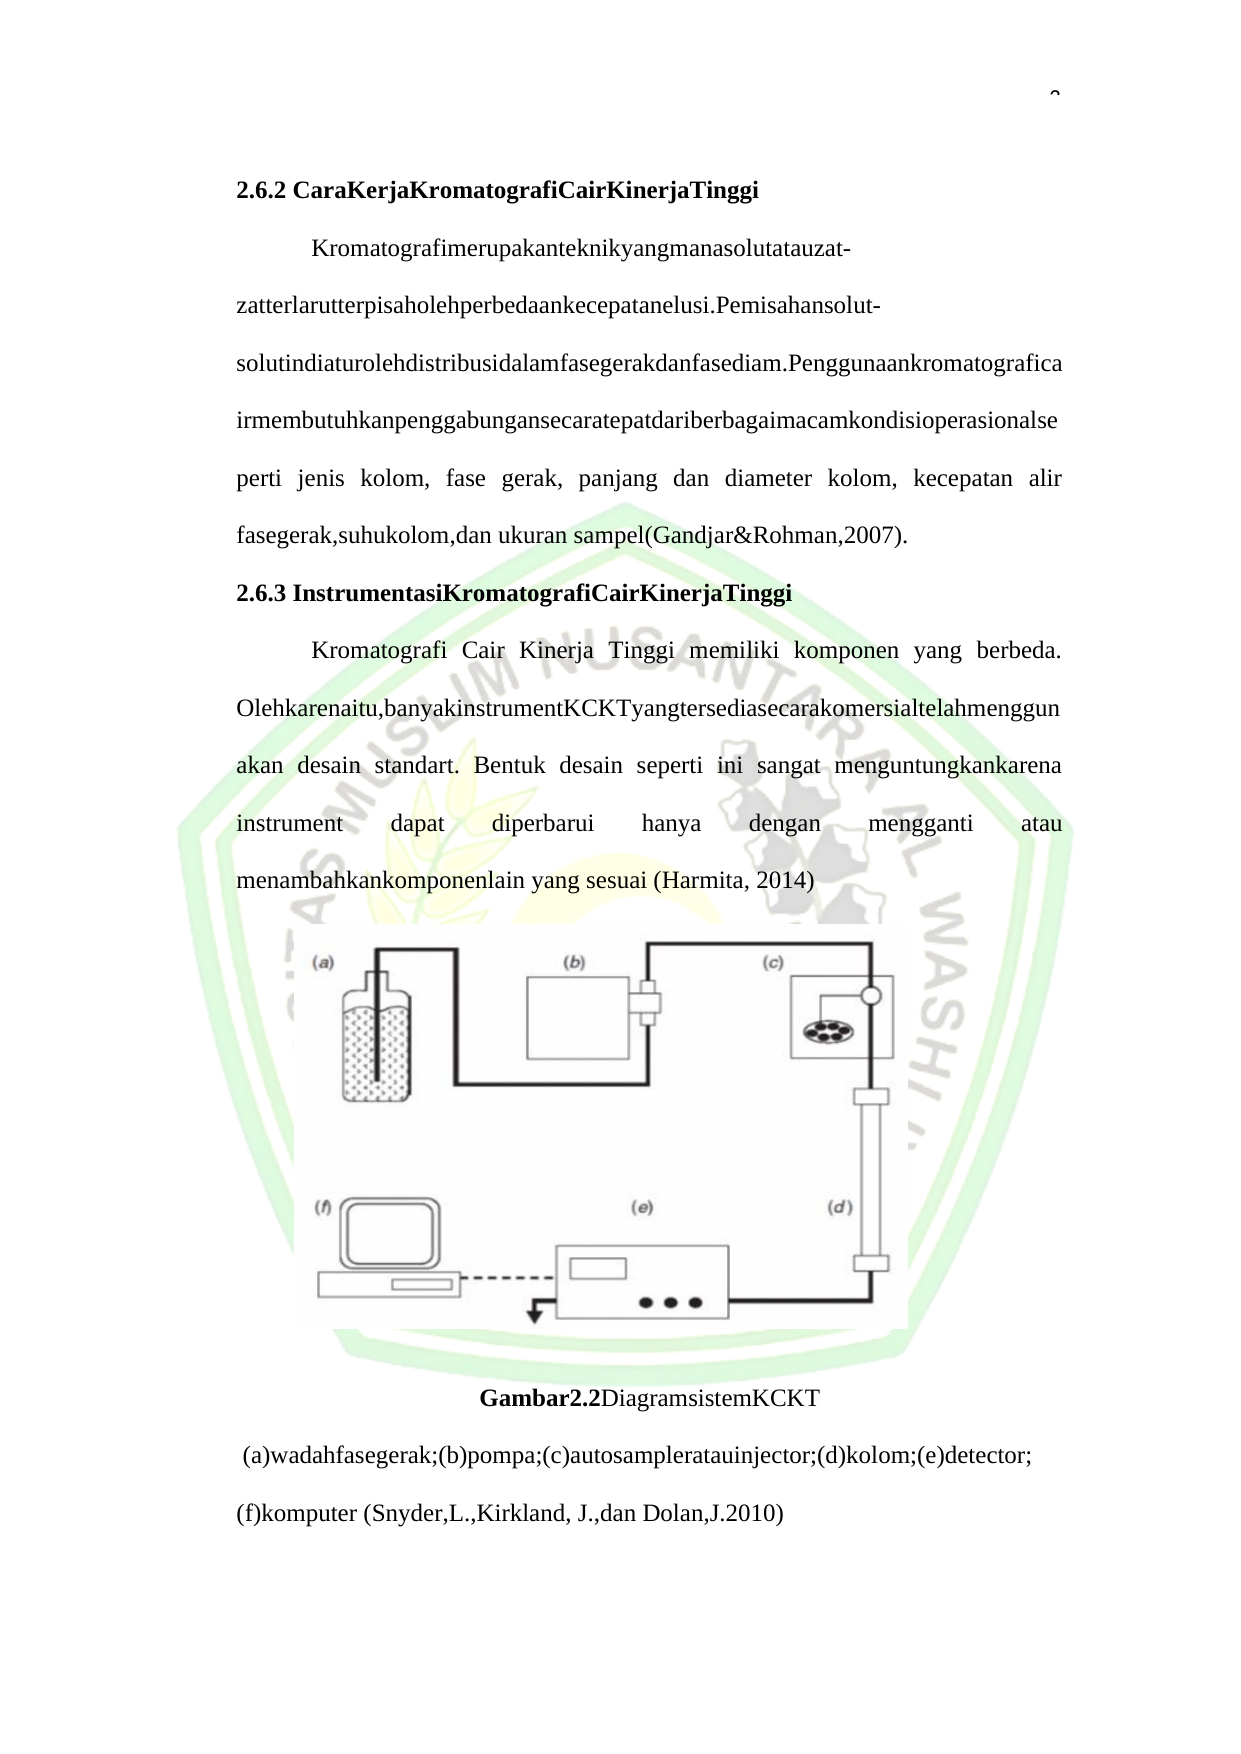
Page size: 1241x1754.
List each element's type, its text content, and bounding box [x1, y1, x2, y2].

picture [294, 924, 908, 1329]
text (a)wadahfasegerak;(b)pompa;(c)autosampleratauinjector;(d)kolom;(e)detector;(f)komputer (Snyder,L.,Kirkland, J.,dan Dolan,J.2010) [236, 1440, 1066, 1527]
text Gambar2.2DiagramsistemKCKT [223, 1383, 1076, 1412]
text Kromatografi Cair Kinerja Tinggi memiliki komponen yang berbeda. Olehkarenaitu,banyakinstrumentKCKTyangtersediasecarakomersialtelahmenggunakan desain standart. Bentuk desain seperti ini sangat menguntungkankarena instrument dapat diperbarui hanya dengan mengganti atau menambahkankomponenlain yang sesuai (Harmita, 2014) [236, 635, 1063, 894]
text Kromatografimerupakanteknikyangmanasolutatauzat-zatterlarutterpisaholehperbedaankecepatanelusi.Pemisahansolut-solutindiaturolehdistribusidalamfasegerakdanfasediam.Penggunaankromatograficairmembutuhkanpenggabungansecaratepatdariberbagaimacamkondisioperasionalseperti jenis kolom, fase gerak, panjang dan diameter kolom, kecepatan alir fasegerak,suhukolom,dan ukuran sampel(Gandjar&Rohman,2007). [236, 233, 1063, 549]
subtitle InstrumentasiKromatografiCairKinerjaTinggi [236, 578, 1076, 607]
subtitle CaraKerjaKromatografiCairKinerjaTinggi [236, 175, 1076, 204]
